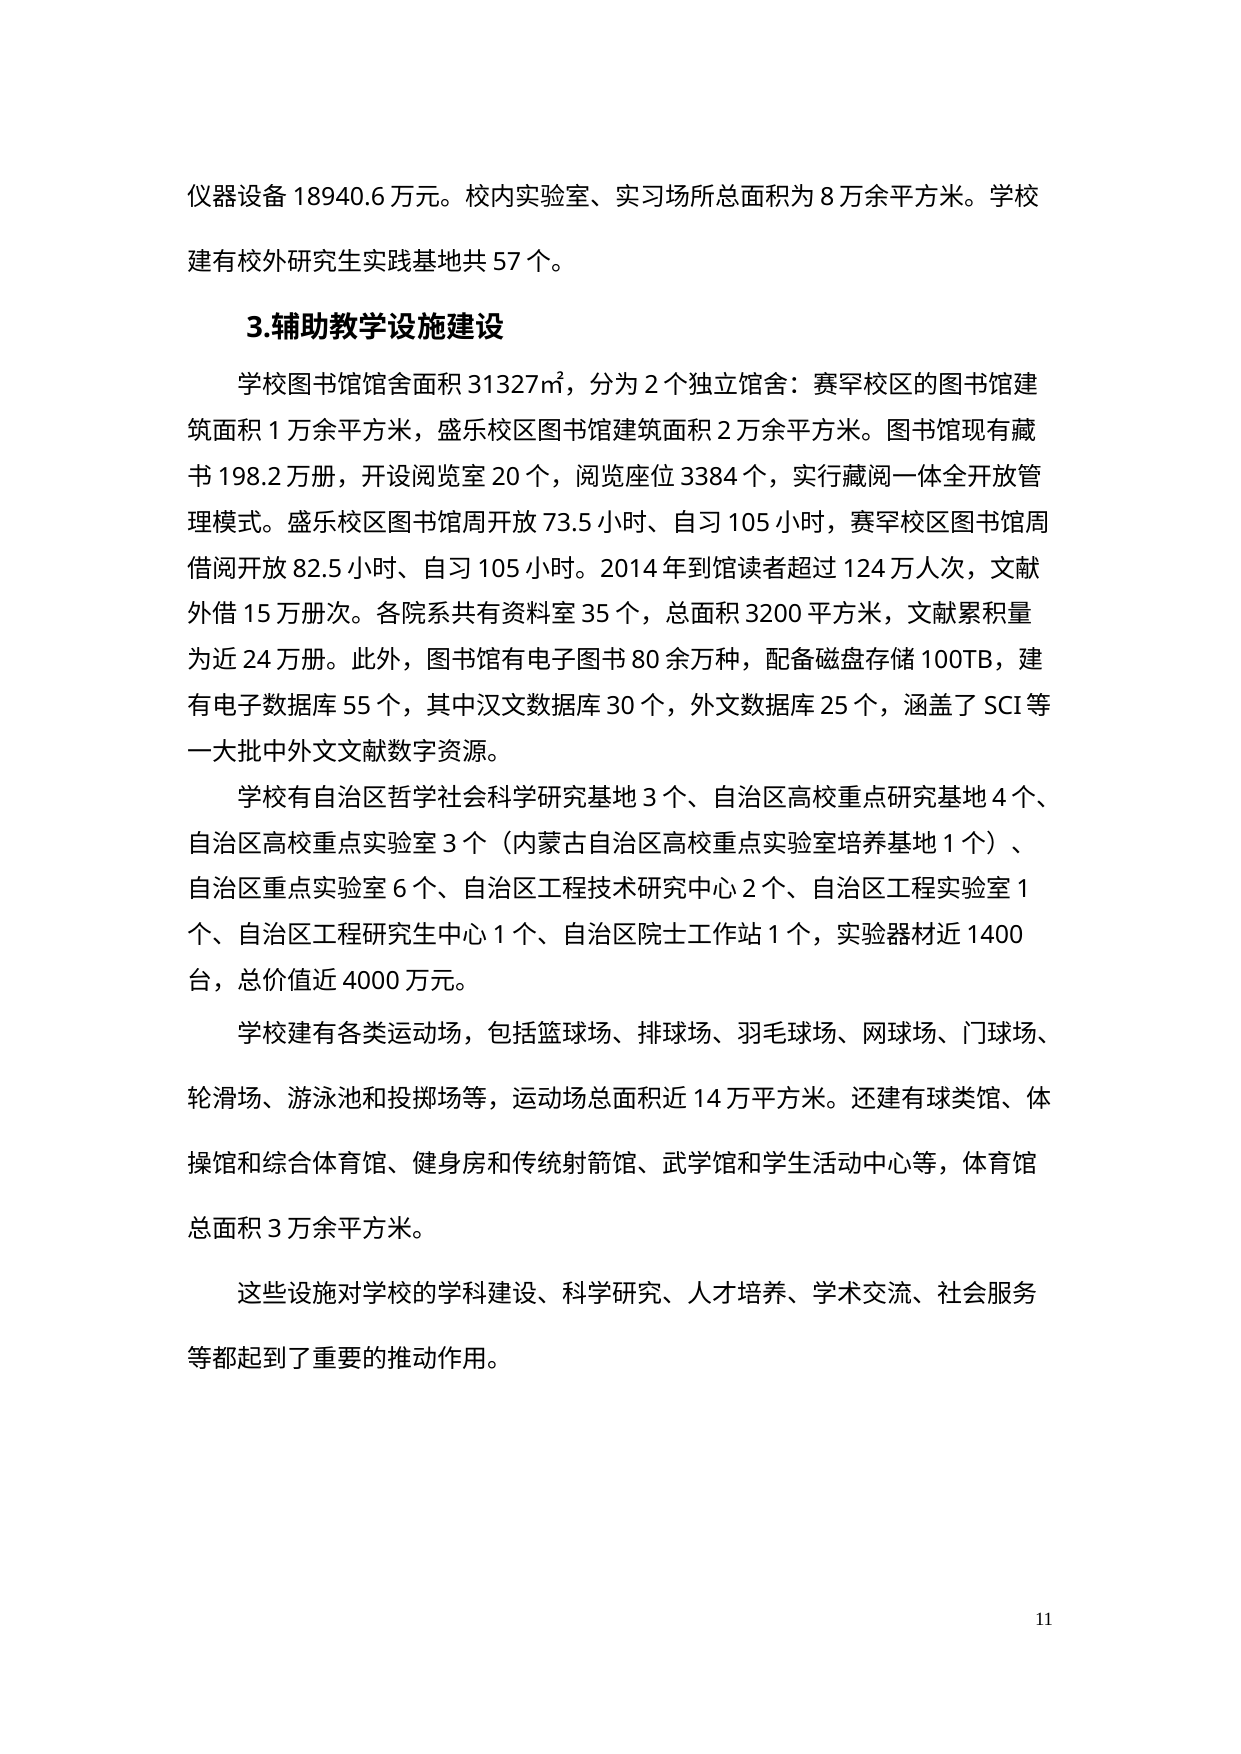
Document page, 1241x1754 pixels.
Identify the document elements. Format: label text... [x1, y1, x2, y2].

text 3.辅助教学设施建设 [187, 292, 1053, 357]
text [187, 162, 1053, 292]
text 学校建有各类运动场，包括篮球场、排球场、羽毛球场、网球场、门球场、轮滑场、游泳池和投掷场等，运动场总面积近14万平方米。还建有球类馆、体操馆和综合体育馆、健身房和传统射箭馆、武学馆和学生活动中心等，体育馆总面积3万余平方米。 [187, 999, 1053, 1259]
text 这些设施对学校的学科建设、科学研究、人才培养、学术交流、社会服务等都起到了重要的推动作用。 [187, 1259, 1053, 1389]
text 学校图书馆馆舍面积31327㎡，分为2个独立馆舍：赛罕校区的图书馆建筑面积1万余平方米，盛乐校区图书馆建筑面积2万余平方米。图书馆现有藏书198.2万册，开设阅览室20个，阅览座位3384个，实行藏阅一体全开放管理模式。盛乐校区图书馆周开放73.5小时、自习105小时，赛罕校区图书馆周借阅开放82.5小时、自习105小时。2014年到馆读者超过124万人次，文献外借15万册次。各院系共有资料室35个，总面积，文献累积量为近24万册。此外，图书馆有电子图书80余万种，配备磁盘存储100TB，建有电子数据库55个，其中汉文数据库30个，外文数据库25个，涵盖了SCI等一大批中外文文献数字资源。 [187, 357, 1053, 769]
text 学校有自治区哲学社会科学研究基地3个、自治区高校重点研究基地4个、自治区高校重点实验室3个（内蒙古自治区高校重点实验室培养基地1个）、自治区重点实验室6个、自治区工程技术研究中心2个、自治区工程实验室1个、自治区工程研究生中心1个、自治区院士工作站1个，实验器材近1400台，总价值近4000万元。 [187, 769, 1053, 999]
